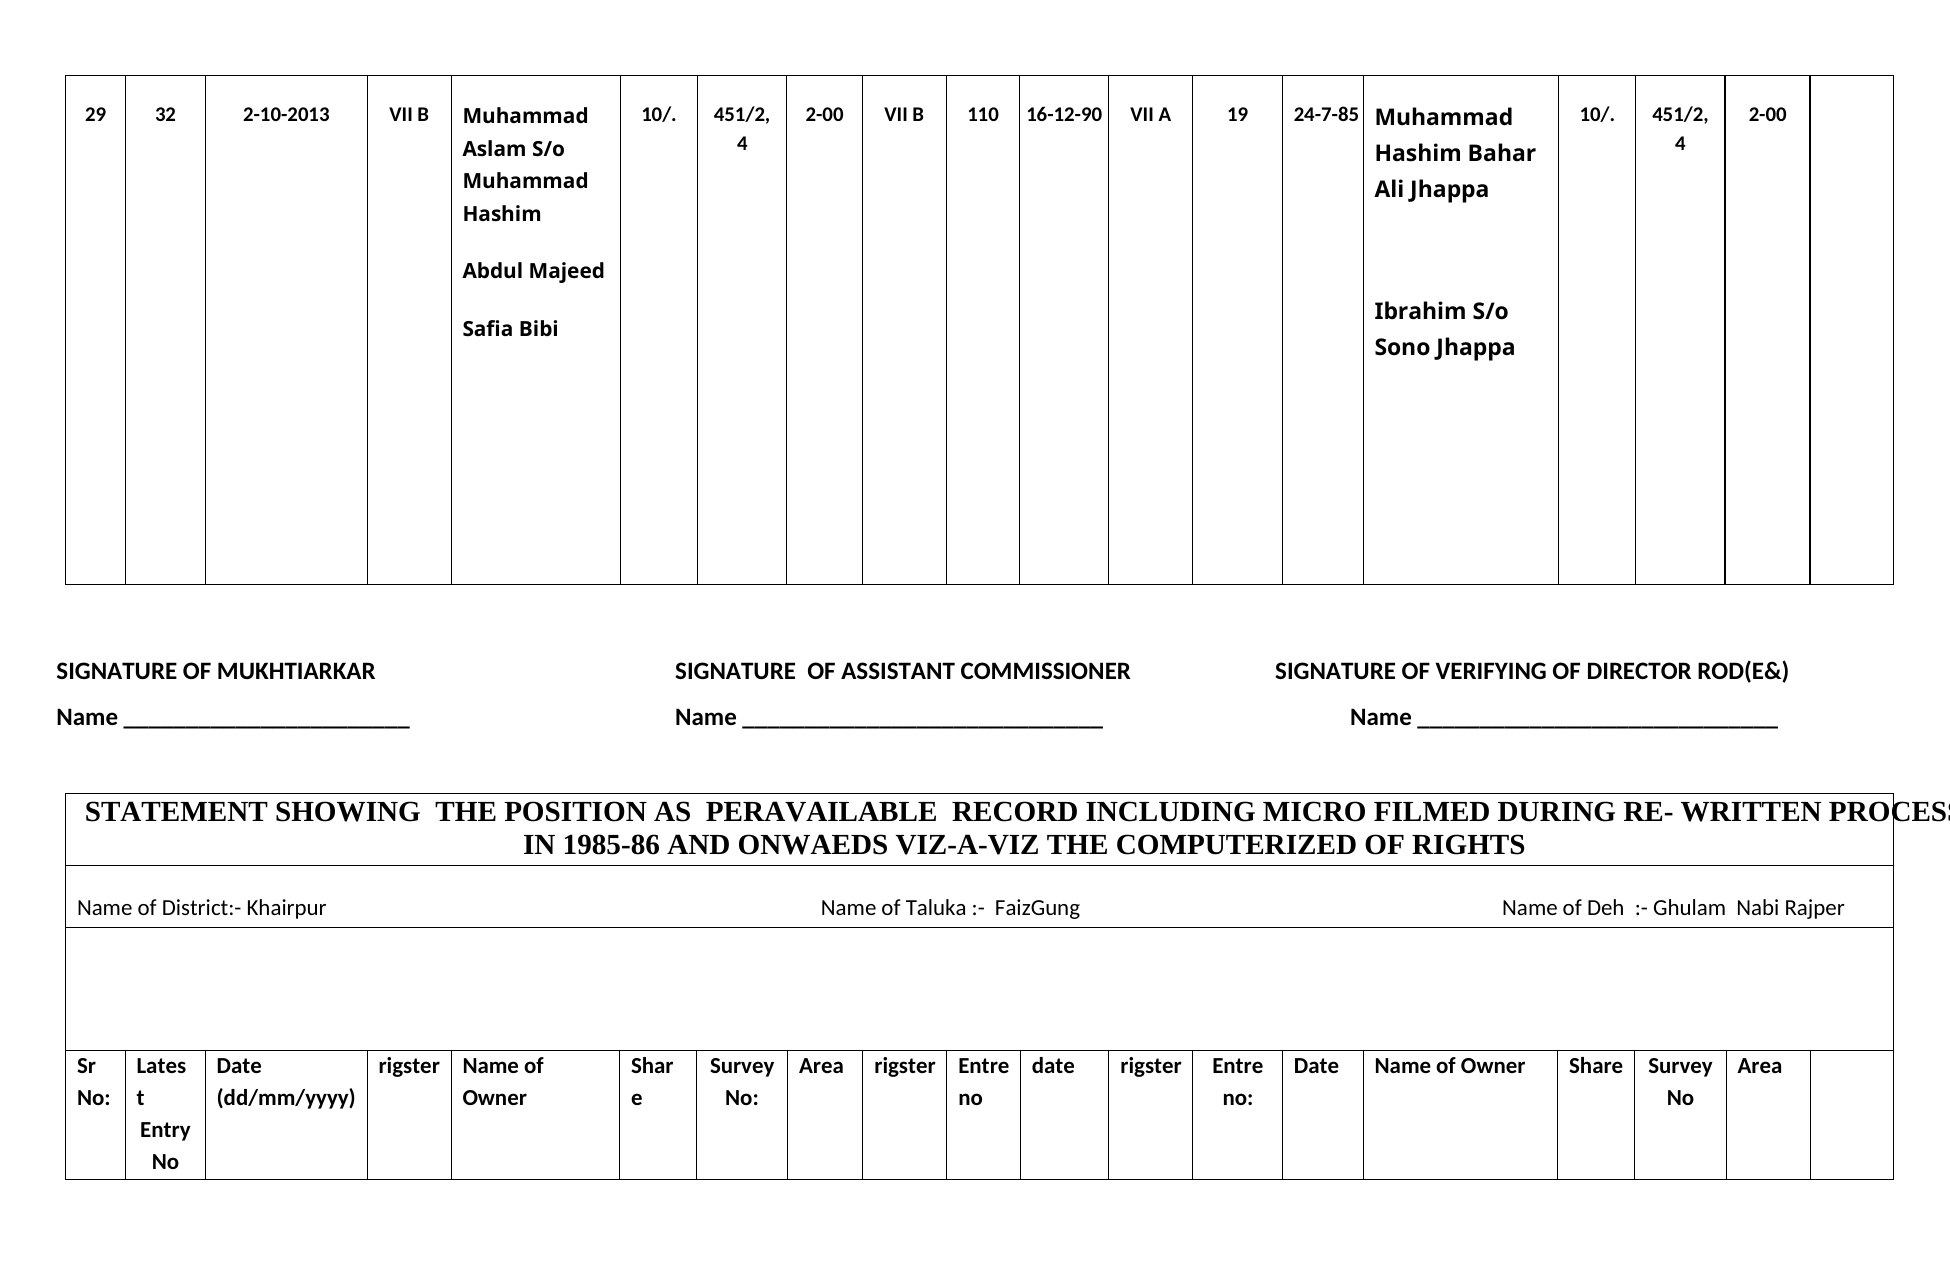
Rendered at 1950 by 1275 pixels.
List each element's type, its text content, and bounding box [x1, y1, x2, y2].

table_cell VII B [863, 76, 946, 584]
table_cell Area [788, 1051, 862, 1179]
table_cell VII A [1109, 76, 1192, 584]
table_cell [1811, 1051, 1893, 1179]
table_cell Name of Owner [1364, 1051, 1557, 1179]
table_cell Name of District:- Khairpur Name of Taluka :- FaizGung Name of Deh :- Ghulam Nabi Rajper [66, 866, 1893, 927]
table_cell Sr No: [66, 1051, 125, 1179]
table_cell Muhammad Hashim Bahar Ali Jhappa Ibrahim S/o Sono Jhappa [1364, 76, 1558, 584]
table_cell 24-7-85 [1283, 76, 1363, 584]
table_cell VII B [368, 76, 451, 584]
table_cell 10/. [621, 76, 697, 584]
table_cell Entre no: [1193, 1051, 1282, 1179]
table_cell Date [1283, 1051, 1363, 1179]
table_cell 2-00 [1726, 76, 1809, 584]
table_cell date [1021, 1051, 1108, 1179]
table_cell Muhammad Aslam S/o Muhammad Hashim Abdul Majeed Safia Bibi [452, 76, 620, 584]
table_cell [66, 928, 1893, 1050]
table_cell 29 [66, 76, 125, 584]
table_cell Latest Entry No [126, 1051, 205, 1179]
table_cell rigster [863, 1051, 946, 1179]
table_cell 2-00 [787, 76, 862, 584]
table_cell Entre no [947, 1051, 1020, 1179]
table_cell Area [1727, 1051, 1810, 1179]
table_cell Name of Owner [452, 1051, 619, 1179]
table_cell [1811, 76, 1893, 584]
table_cell 2-10-2013 [206, 76, 367, 584]
table_cell rigster [368, 1051, 451, 1179]
table_cell Share [620, 1051, 696, 1179]
table_cell Share [1558, 1051, 1634, 1179]
table_cell 19 [1193, 76, 1282, 584]
table_cell 451/2,4 [698, 76, 786, 584]
table_cell 16-12-90 [1020, 76, 1108, 584]
table_cell 451/2,4 [1636, 76, 1724, 584]
text SIGNATURE OF MUKHTIARKAR SIGNATURE OF ASSISTANT COMMISSIONER SIGNATURE OF VERIFYING OF DIRECTOR ROD(E&) [56, 656, 1800, 686]
table_cell 32 [126, 76, 205, 584]
table_header STATEMENT SHOWING THE POSITION AS PERAVAILABLE RECORD INCLUDING MICRO FILMED DURING RE- WRITTEN PROCESS IN 1985-86 AND ONWAEDS VIZ-A-VIZ THE COMPUTERIZED OF RIGHTS [66, 794, 1893, 864]
table_cell Date (dd/mm/yyyy) [206, 1051, 367, 1179]
table_cell rigster [1109, 1051, 1192, 1179]
table_cell 10/. [1559, 76, 1635, 584]
text Name _______________________ Name _____________________________ Name _____________________________ [56, 701, 1800, 732]
table_cell 110 [947, 76, 1019, 584]
table_cell Survey No [1635, 1051, 1726, 1179]
table_cell Survey No: [697, 1051, 787, 1179]
